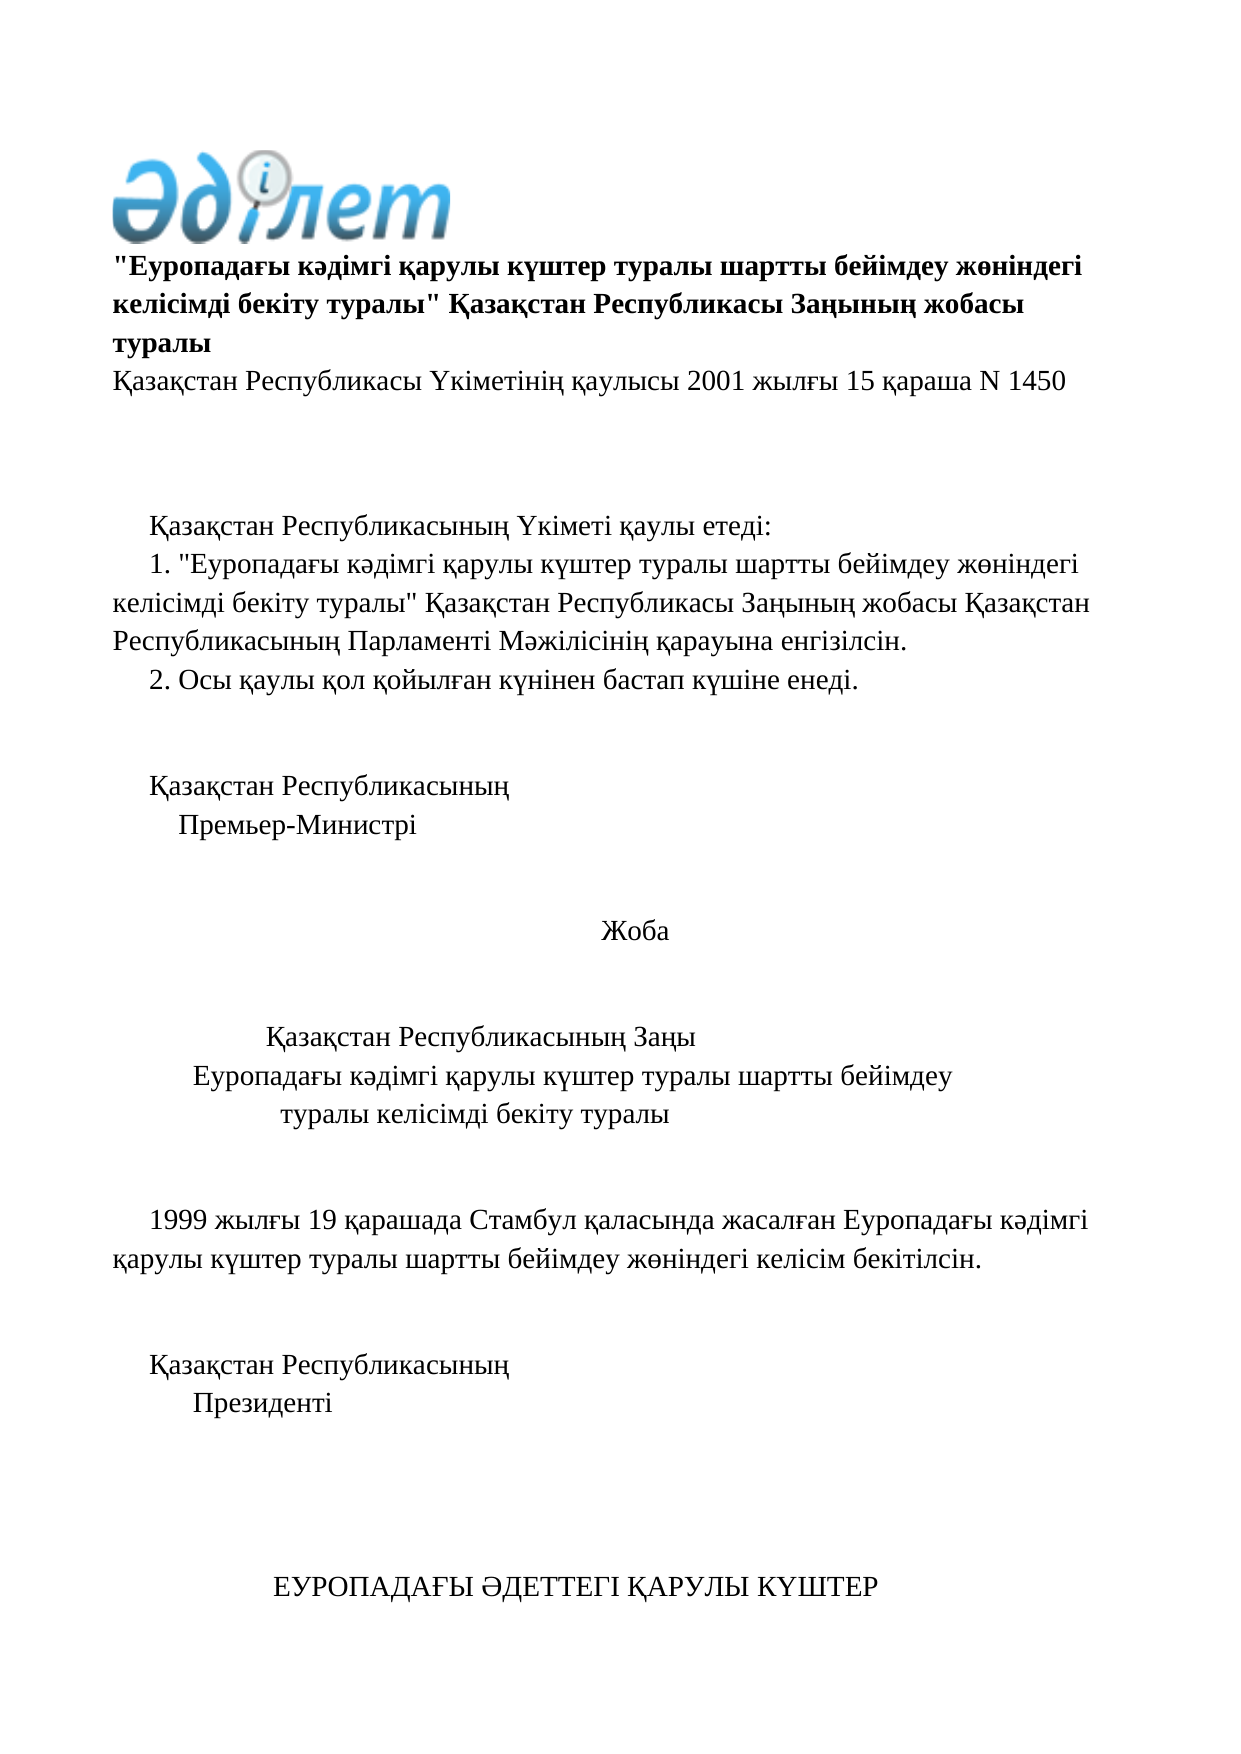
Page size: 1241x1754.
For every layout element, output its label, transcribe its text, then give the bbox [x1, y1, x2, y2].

text ЕУРОПАДАҒЫ ӘДЕТТЕГІ ҚАРУЛЫ КҮШТЕР [112, 1569, 1128, 1602]
text Президенті [112, 1386, 1128, 1419]
text Еуропадағы кәдімгі қарулы күштер туралы шартты бейімдеу [112, 1058, 1128, 1091]
text туралы келісімді бекіту туралы [112, 1096, 1128, 1130]
text қарулы күштер туралы шартты бейімдеу жөніндегі келісім бекітілсін. [112, 1241, 1128, 1274]
text Қазақстан Республикасының Үкіметі қаулы етеді: [112, 508, 1128, 541]
text Республикасының Парламенті Мәжілісінің қарауына енгізілсін. [112, 623, 1128, 657]
text Қазақстан Республикасы Үкіметінің қаулысы 2001 жылғы 15 қараша N 1450 [112, 363, 1128, 397]
text Қазақстан Республикасының [112, 768, 1128, 802]
text "Еуропадағы кәдімгі қарулы күштер туралы шартты бейімдеу жөніндегі келісімді бекіту туралы" Қазақстан Республикасы Заңының жобасы туралы [112, 248, 1128, 358]
picture [112, 150, 451, 244]
text Қазақстан Республикасының [112, 1347, 1128, 1381]
text Жоба [112, 913, 1128, 946]
text 1. "Еуропадағы кәдімгі қарулы күштер туралы шартты бейімдеу жөніндегі [112, 546, 1128, 580]
text 1999 жылғы 19 қарашада Стамбул қаласында жасалған Еуропадағы кәдімгі [112, 1202, 1128, 1236]
text 2. Осы қаулы қол қойылған күнінен бастап күшіне енеді. [112, 662, 1128, 696]
text Премьер-Министрі [112, 807, 1128, 840]
text келісімді бекіту туралы" Қазақстан Республикасы Заңының жобасы Қазақстан [112, 585, 1128, 618]
text Қазақстан Республикасының Заңы [112, 1019, 1128, 1053]
